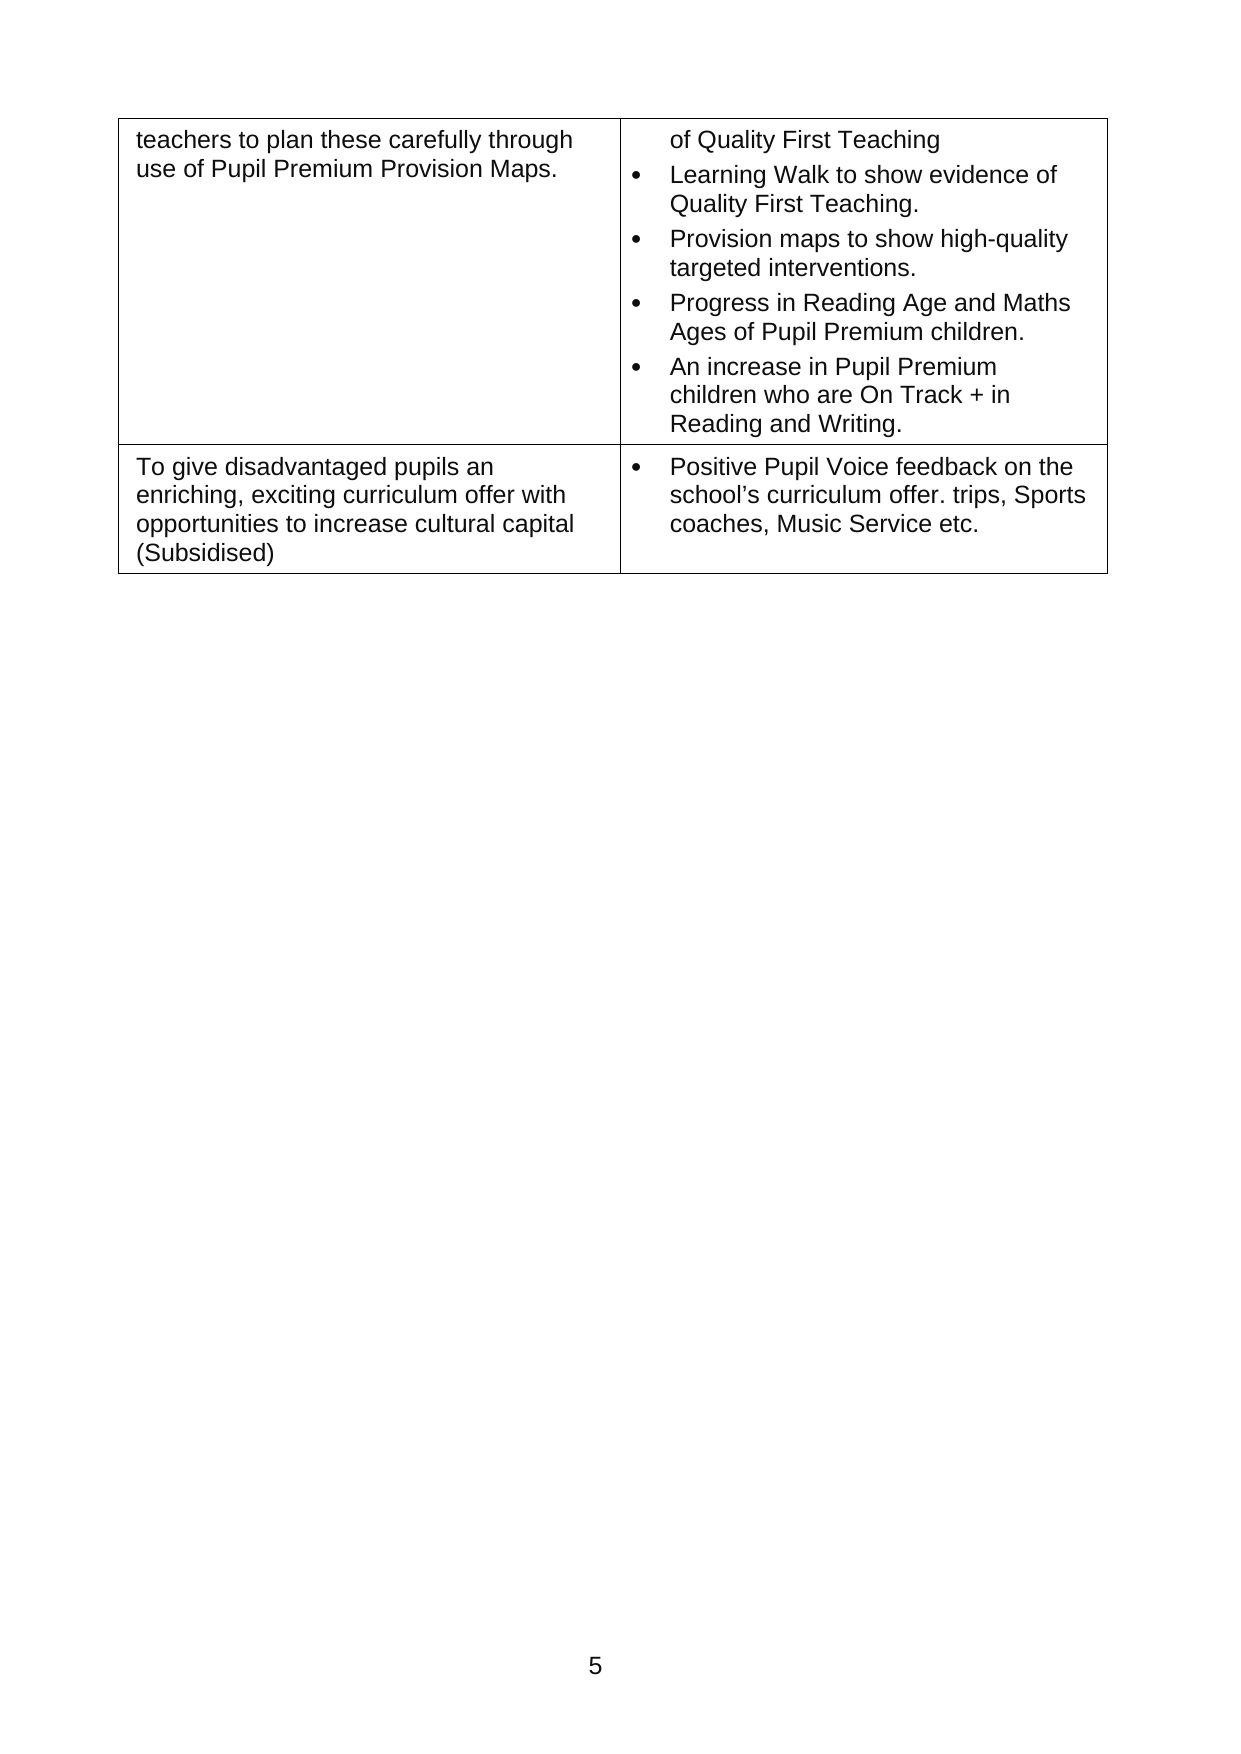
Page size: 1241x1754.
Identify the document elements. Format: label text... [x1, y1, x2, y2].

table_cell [621, 119, 1107, 444]
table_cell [119, 119, 620, 444]
table_cell To give disadvantaged pupils an enriching, exciting curriculum offer with opportunities to increase cultural capital (Subsidised) [119, 445, 620, 573]
table_cell Positive Pupil Voice feedback on the school’s curriculum offer. trips, Sports coaches, Music Service etc. [621, 445, 1107, 573]
